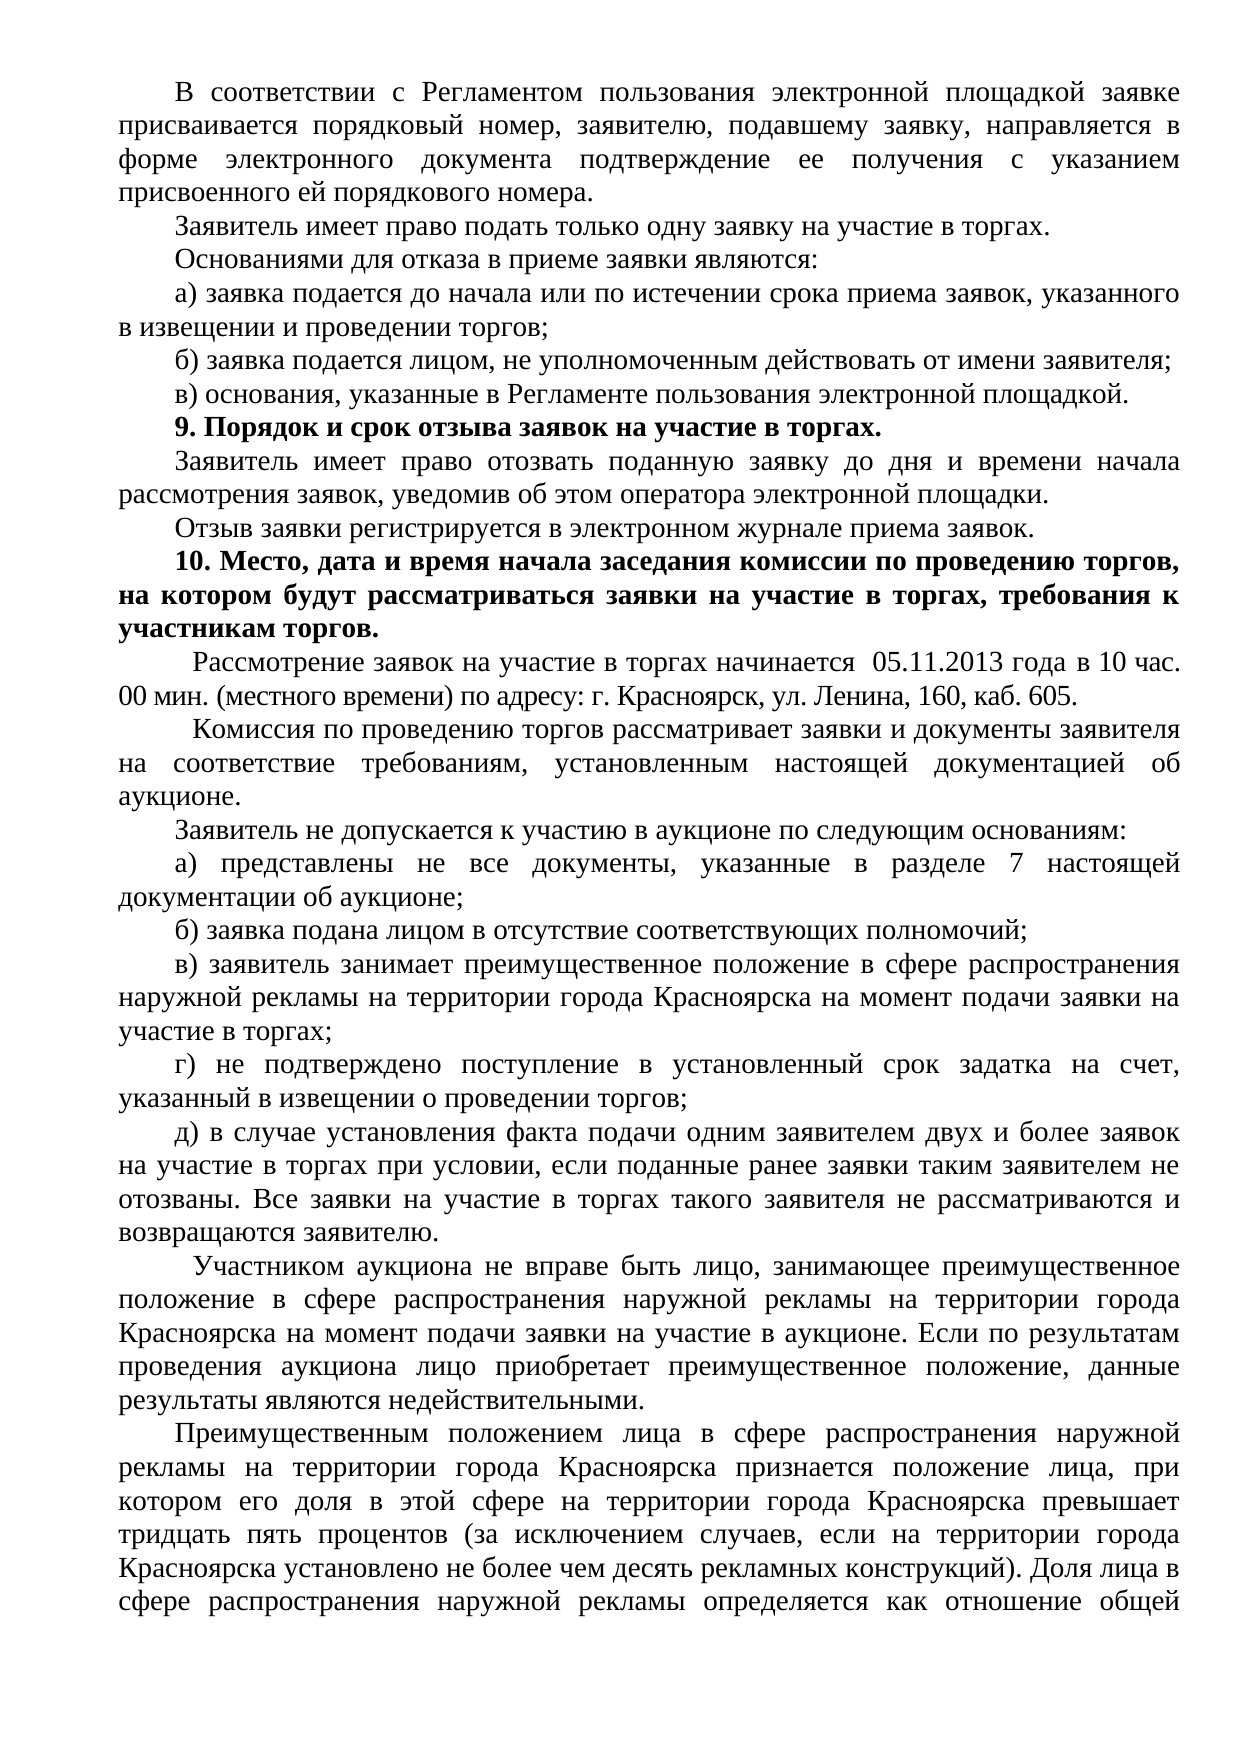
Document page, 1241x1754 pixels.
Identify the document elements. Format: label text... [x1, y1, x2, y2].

text д) в случае установления факта подачи одним заявителем двух и более заявок на участие в торгах при условии, если поданные ранее заявки таким заявителем не отозваны. Все заявки на участие в торгах такого заявителя не рассматриваются и возвращаются заявителю. [118, 1114, 1181, 1248]
text в) основания, указанные в Регламенте пользования электронной площадкой. [118, 376, 1181, 409]
text Заявитель имеет право подать только одну заявку на участие в торгах. [118, 208, 1181, 242]
text Заявитель имеет право отозвать поданную заявку до дня и времени начала рассмотрения заявок, уведомив об этом оператора электронной площадки. [118, 443, 1181, 510]
text Рассмотрение заявок на участие в торгах начинается 05.11.2013 года в 10 час. 00 мин. (местного времени) по адресу: г. Красноярск, ул. Ленина, 160, каб. 605. [118, 644, 1181, 711]
text Комиссия по проведению торгов рассматривает заявки и документы заявителя на соответствие требованиям, установленным настоящей документацией об аукционе. [118, 711, 1181, 812]
text г) не подтверждено поступление в установленный срок задатка на счет, указанный в извещении о проведении торгов; [118, 1047, 1181, 1114]
text Заявитель не допускается к участию в аукционе по следующим основаниям: [118, 812, 1181, 845]
text а) представлены не все документы, указанные в разделе 7 настоящей документации об аукционе; [118, 845, 1181, 912]
text б) заявка подана лицом в отсутствие соответствующих полномочий; [118, 912, 1181, 946]
text а) заявка подается до начала или по истечении срока приема заявок, указанного в извещении и проведении торгов; [118, 275, 1181, 342]
text в) заявитель занимает преимущественное положение в сфере распространения наружной рекламы на территории города Красноярска на момент подачи заявки на участие в торгах; [118, 946, 1181, 1047]
text Отзыв заявки регистрируется в электронном журнале приема заявок. [118, 510, 1181, 543]
text Основаниями для отказа в приеме заявки являются: [118, 242, 1181, 275]
text В соответствии с Регламентом пользования электронной площадкой заявке присваивается порядковый номер, заявителю, подавшему заявку, направляется в форме электронного документа подтверждение ее получения с указанием присвоенного ей порядкового номера. [118, 74, 1181, 208]
text Участником аукциона не вправе быть лицо, занимающее преимущественное положение в сфере распространения наружной рекламы на территории города Красноярска на момент подачи заявки на участие в аукционе. Если по результатам проведения аукциона лицо приобретает преимущественное положение, данные результаты являются недействительными. [118, 1248, 1181, 1416]
text б) заявка подается лицом, не уполномоченным действовать от имени заявителя; [118, 342, 1181, 376]
text 9. Порядок и срок отзыва заявок на участие в торгах. [118, 409, 1181, 443]
text 10. Место, дата и время начала заседания комиссии по проведению торгов, на котором будут рассматриваться заявки на участие в торгах, требования к участникам торгов. [118, 543, 1181, 644]
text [118, 1416, 1181, 1617]
